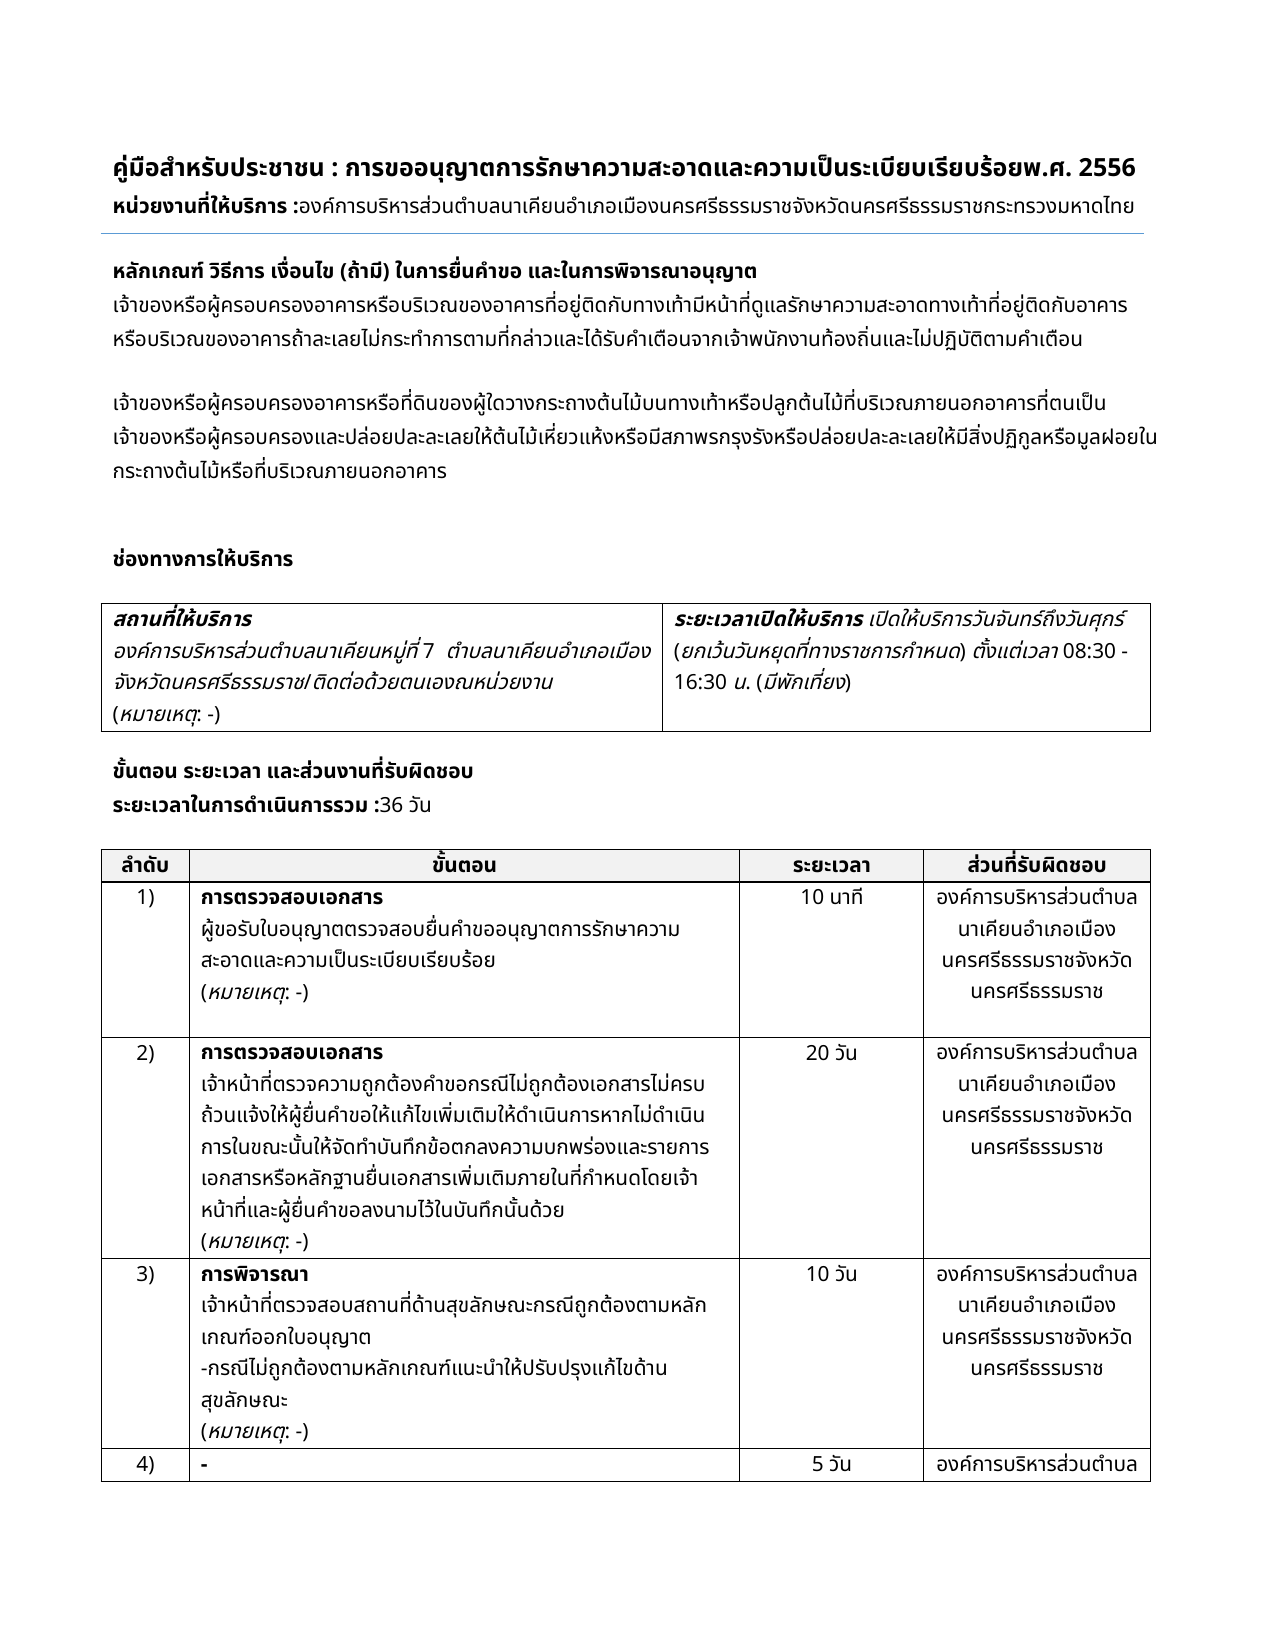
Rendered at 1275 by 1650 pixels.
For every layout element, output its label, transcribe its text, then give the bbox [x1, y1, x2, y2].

table_header ส่วนที่รับผิดชอบ [924, 850, 1150, 881]
table_header สถานที่ให้บริการ องค์การบริหารส่วนตำบลนาเคียนหมู่ที่ 7 ตำบลนาเคียนอำเภอเมืองจังหวัดนครศรีธรรมราช/ติดต่อด้วยตนเองณหน่วยงาน (หมายเหตุ: -) [102, 604, 662, 731]
table_cell 5 วัน [740, 1449, 923, 1481]
table_cell องค์การบริหารส่วนตำบลนาเคียนอำเภอเมืองนครศรีธรรมราชจังหวัดนครศรีธรรมราช [924, 883, 1150, 1037]
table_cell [924, 1259, 1150, 1448]
table_header ลำดับ [102, 850, 189, 881]
text คู่มือสำหรับประชาชน : การขออนุญาตการรักษาความสะอาดและความเป็นระเบียบเรียบร้อยพ.ศ. 2556 [112, 150, 1162, 188]
text ช่องทางการให้บริการ [112, 545, 1162, 576]
text หลักเกณฑ์ วิธีการ เงื่อนไข (ถ้ามี) ในการยื่นคำขอ และในการพิจารณาอนุญาต [112, 256, 1162, 287]
table_cell 10 นาที [740, 883, 923, 1037]
table_cell องค์การบริหารส่วนตำบลนาเคียนอำเภอเมืองนครศรีธรรมราชจังหวัดนครศรีธรรมราช [924, 1038, 1150, 1258]
text ขั้นตอน ระยะเวลา และส่วนงานที่รับผิดชอบ [112, 756, 1162, 788]
table_cell 1) [102, 883, 189, 1037]
table_cell 20 วัน [740, 1038, 923, 1258]
table_cell 4) [102, 1449, 189, 1481]
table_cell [924, 1449, 1150, 1481]
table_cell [190, 1449, 739, 1481]
text ระยะเวลาในการดำเนินการรวม :36 วัน [112, 790, 1162, 822]
table_cell การตรวจสอบเอกสาร เจ้าหน้าที่ตรวจความถูกต้องคำขอกรณีไม่ถูกต้องเอกสารไม่ครบถ้วนแจ้งให้ผู้ยื่นคำขอให้แก้ไขเพิ่มเติมให้ดำเนินการหากไม่ดำเนินการในขณะนั้นให้จัดทำบันทึกข้อตกลงความบกพร่องและรายการเอกสารหรือหลักฐานยื่นเอกสารเพิ่มเติมภายในที่กำหนดโดยเจ้าหน้าที่และผู้ยื่นคำขอลงนามไว้ในบันทึกนั้นด้วย (หมายเหตุ: -) [190, 1038, 739, 1258]
text หน่วยงานที่ให้บริการ :องค์การบริหารส่วนตำบลนาเคียนอำเภอเมืองนครศรีธรรมราชจังหวัดนครศรีธรรมราชกระทรวงมหาดไทย [112, 191, 1162, 223]
table_header ระยะเวลาเปิดให้บริการ เปิดให้บริการวันจันทร์ถึงวันศุกร์ (ยกเว้นวันหยุดที่ทางราชการกำหนด) ตั้งแต่เวลา 08:30 - 16:30 น. (มีพักเที่ยง) [663, 604, 1150, 731]
table_cell 10 วัน [740, 1259, 923, 1448]
table_cell การพิจารณา เจ้าหน้าที่ตรวจสอบสถานที่ด้านสุขลักษณะกรณีถูกต้องตามหลักเกณฑ์ออกใบอนุญาต -กรณีไม่ถูกต้องตามหลักเกณฑ์แนะนำให้ปรับปรุงแก้ไขด้านสุขลักษณะ (หมายเหตุ: -) [190, 1259, 739, 1448]
table_cell 2) [102, 1038, 189, 1258]
table_cell การตรวจสอบเอกสาร ผู้ขอรับใบอนุญาตตรวจสอบยื่นคำขออนุญาตการรักษาความสะอาดและความเป็นระเบียบเรียบร้อย (หมายเหตุ: -) [190, 883, 739, 1037]
table_header ขั้นตอน [190, 850, 739, 881]
text เจ้าของหรือผู้ครอบครองอาคารหรือบริเวณของอาคารที่อยู่ติดกับทางเท้ามีหน้าที่ดูแลรักษาความสะอาดทางเท้าที่อยู่ติดกับอาคารหรือบริเวณของอาคารถ้าละเลยไม่กระทำการตามที่กล่าวและได้รับคำเตือนจากเจ้าพนักงานท้องถิ่นและไม่ปฏิบัติตามคำเตือน เจ้าของหรือผู้ครอบครองอาคารหรือที่ดินของผู้ใดวางกระถางต้นไม้บนทางเท้าหรือปลูกต้นไม้ที่บริเวณภายนอกอาคารที่ตนเป็นเจ้าของหรือผู้ครอบครองและปล่อยปละละเลยให้ต้นไม้เหี่ยวแห้งหรือมีสภาพรกรุงรังหรือปล่อยปละละเลยให้มีสิ่งปฏิกูลหรือมูลฝอยในกระถางต้นไม้หรือที่บริเวณภายนอกอาคาร [112, 290, 1162, 518]
table_cell 3) [102, 1259, 189, 1448]
table_header ระยะเวลา [740, 850, 923, 881]
